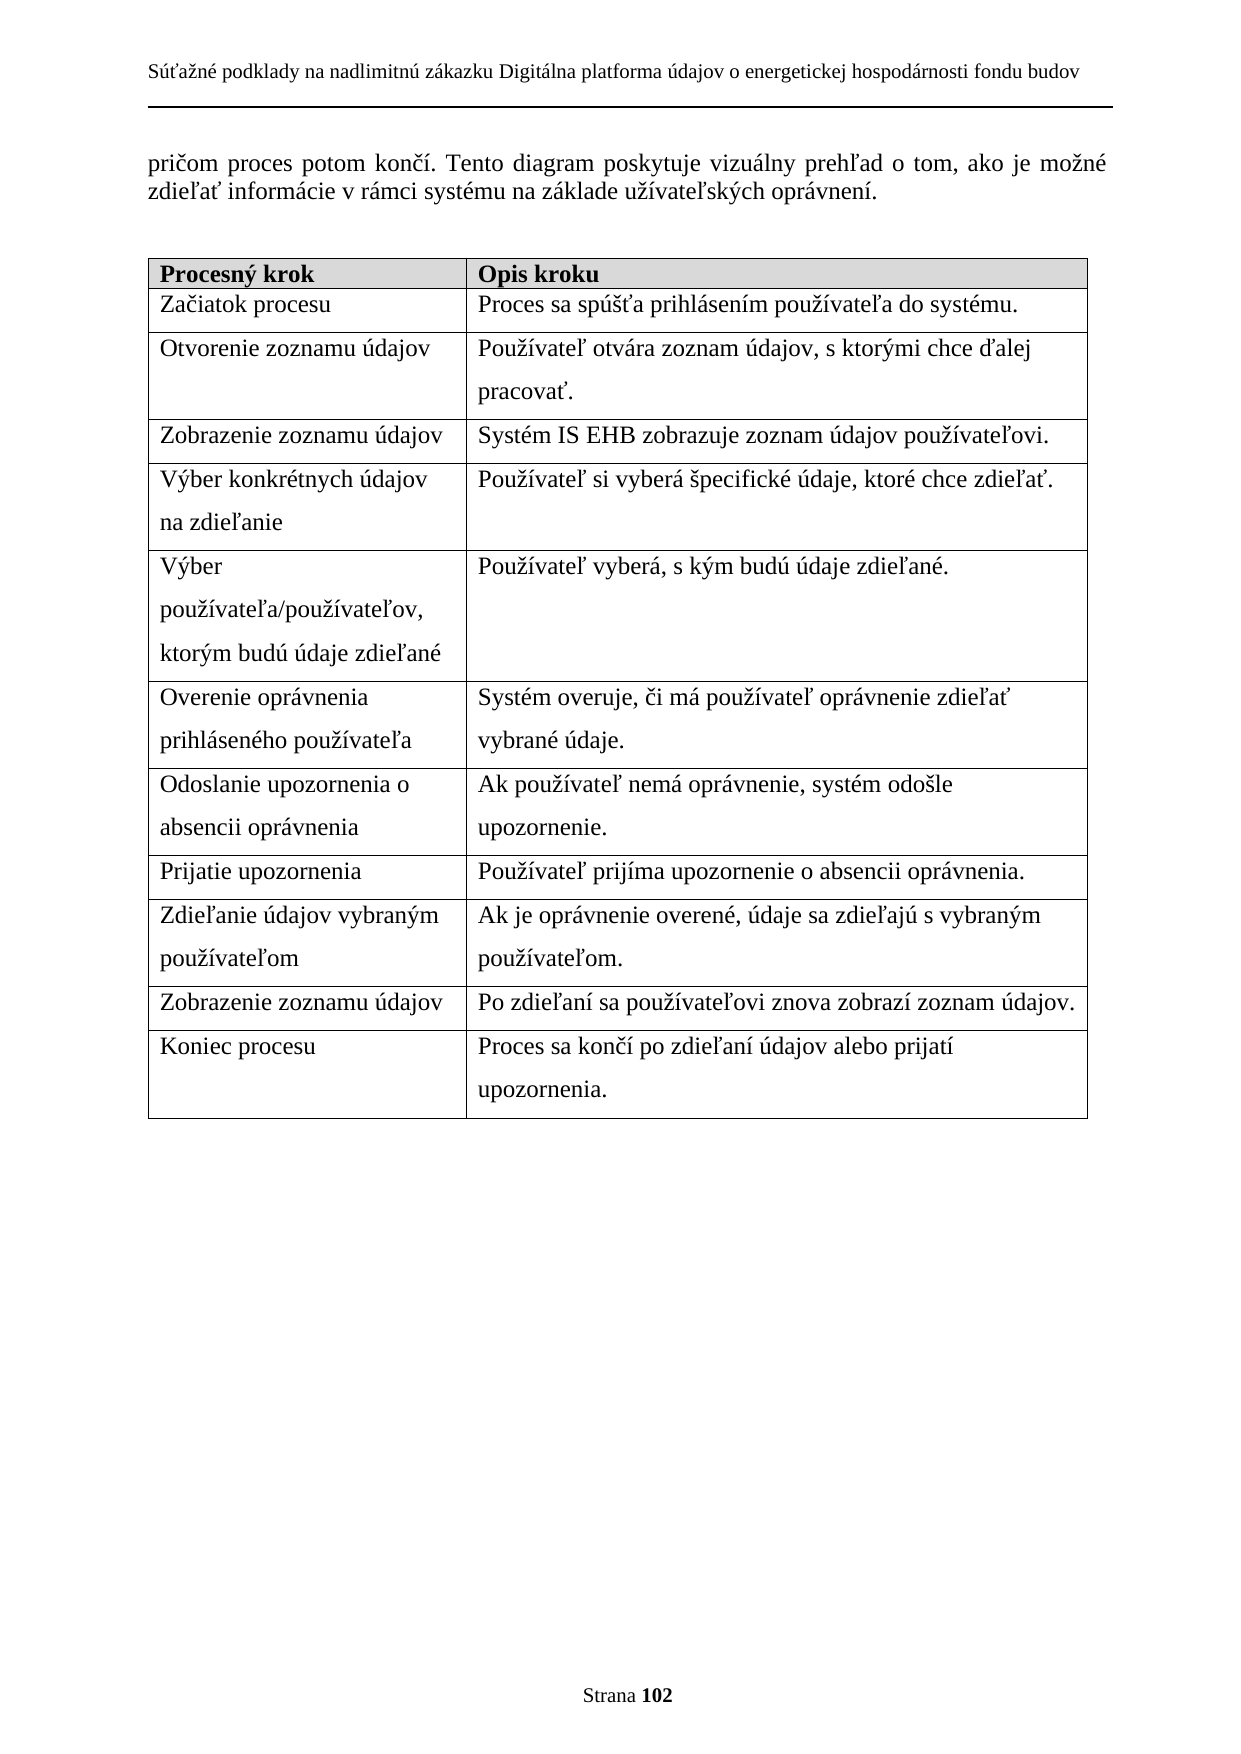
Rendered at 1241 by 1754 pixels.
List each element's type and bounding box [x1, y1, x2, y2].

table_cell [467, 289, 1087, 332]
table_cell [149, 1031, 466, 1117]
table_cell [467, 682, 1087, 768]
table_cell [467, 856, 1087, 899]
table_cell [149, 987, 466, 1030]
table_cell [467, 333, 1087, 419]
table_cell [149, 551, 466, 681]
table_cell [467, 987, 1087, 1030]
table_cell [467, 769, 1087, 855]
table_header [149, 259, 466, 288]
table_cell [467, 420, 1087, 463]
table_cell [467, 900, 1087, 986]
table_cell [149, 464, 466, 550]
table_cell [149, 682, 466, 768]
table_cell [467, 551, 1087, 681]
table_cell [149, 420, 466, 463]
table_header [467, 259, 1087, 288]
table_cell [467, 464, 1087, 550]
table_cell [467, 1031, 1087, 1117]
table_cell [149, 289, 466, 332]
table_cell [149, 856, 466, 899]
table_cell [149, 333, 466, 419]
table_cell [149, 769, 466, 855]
text [148, 148, 1107, 205]
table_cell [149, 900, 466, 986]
